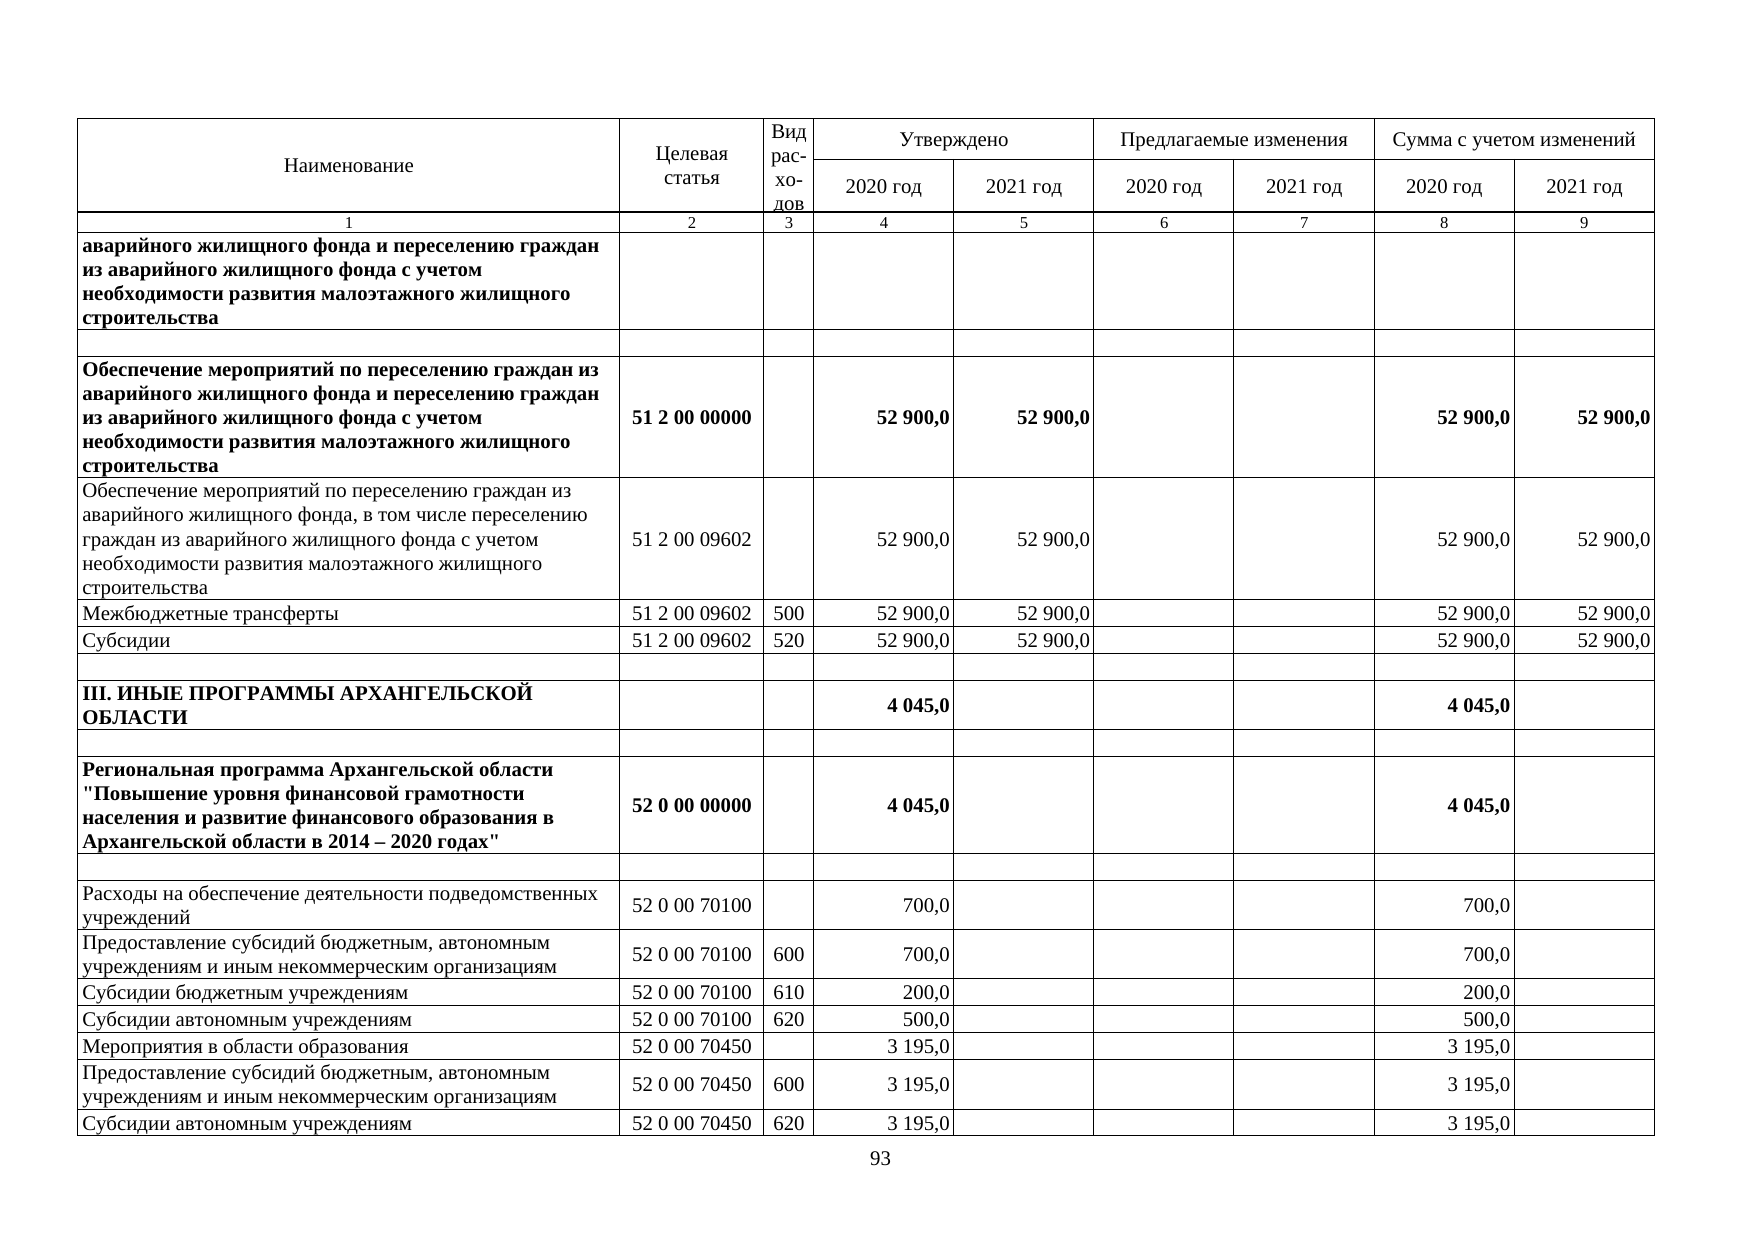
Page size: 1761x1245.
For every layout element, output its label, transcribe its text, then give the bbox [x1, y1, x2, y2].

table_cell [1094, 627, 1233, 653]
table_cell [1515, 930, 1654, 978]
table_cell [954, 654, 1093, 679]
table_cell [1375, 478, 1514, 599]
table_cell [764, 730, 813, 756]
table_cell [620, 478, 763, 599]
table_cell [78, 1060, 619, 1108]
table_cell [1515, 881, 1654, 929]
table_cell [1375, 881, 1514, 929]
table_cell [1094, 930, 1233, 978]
table_cell 1 [78, 213, 619, 232]
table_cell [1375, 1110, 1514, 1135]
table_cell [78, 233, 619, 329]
table_cell 2020 год [1375, 160, 1514, 211]
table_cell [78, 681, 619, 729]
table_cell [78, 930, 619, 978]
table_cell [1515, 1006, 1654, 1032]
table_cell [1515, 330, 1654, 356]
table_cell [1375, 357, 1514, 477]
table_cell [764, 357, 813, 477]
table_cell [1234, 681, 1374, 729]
table_cell 6 [1094, 213, 1233, 232]
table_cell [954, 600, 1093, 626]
table_cell 5 [954, 213, 1093, 232]
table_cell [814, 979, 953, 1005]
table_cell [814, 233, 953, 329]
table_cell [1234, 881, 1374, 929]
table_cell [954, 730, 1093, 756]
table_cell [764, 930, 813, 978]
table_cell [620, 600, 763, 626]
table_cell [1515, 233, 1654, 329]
table_cell 2021 год [954, 160, 1093, 211]
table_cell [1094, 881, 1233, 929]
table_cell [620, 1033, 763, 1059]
table_cell 2020 год [814, 160, 953, 211]
table_cell 2021 год [1234, 160, 1374, 211]
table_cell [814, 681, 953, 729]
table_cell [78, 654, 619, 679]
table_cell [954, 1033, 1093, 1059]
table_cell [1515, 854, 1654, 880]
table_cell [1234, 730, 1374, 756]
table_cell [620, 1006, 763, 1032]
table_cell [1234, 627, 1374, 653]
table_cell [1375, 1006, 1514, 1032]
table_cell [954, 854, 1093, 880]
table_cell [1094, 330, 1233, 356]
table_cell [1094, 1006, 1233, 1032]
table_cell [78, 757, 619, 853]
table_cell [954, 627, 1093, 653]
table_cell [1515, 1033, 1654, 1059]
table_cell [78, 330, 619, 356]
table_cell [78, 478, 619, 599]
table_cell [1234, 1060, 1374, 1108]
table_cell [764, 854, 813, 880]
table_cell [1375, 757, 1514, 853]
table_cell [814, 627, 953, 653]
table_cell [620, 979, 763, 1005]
table_header Вид рас- хо- дов [764, 119, 813, 211]
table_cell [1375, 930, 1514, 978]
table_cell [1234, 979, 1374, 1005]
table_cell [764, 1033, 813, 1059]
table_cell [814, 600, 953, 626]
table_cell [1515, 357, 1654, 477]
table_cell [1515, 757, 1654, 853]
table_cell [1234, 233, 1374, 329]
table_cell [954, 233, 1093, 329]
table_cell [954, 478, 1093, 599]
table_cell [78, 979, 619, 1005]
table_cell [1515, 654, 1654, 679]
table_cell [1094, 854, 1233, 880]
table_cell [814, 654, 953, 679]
table_cell 2021 год [1515, 160, 1654, 211]
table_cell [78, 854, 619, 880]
table_cell 9 [1515, 213, 1654, 232]
table_cell 7 [1234, 213, 1374, 232]
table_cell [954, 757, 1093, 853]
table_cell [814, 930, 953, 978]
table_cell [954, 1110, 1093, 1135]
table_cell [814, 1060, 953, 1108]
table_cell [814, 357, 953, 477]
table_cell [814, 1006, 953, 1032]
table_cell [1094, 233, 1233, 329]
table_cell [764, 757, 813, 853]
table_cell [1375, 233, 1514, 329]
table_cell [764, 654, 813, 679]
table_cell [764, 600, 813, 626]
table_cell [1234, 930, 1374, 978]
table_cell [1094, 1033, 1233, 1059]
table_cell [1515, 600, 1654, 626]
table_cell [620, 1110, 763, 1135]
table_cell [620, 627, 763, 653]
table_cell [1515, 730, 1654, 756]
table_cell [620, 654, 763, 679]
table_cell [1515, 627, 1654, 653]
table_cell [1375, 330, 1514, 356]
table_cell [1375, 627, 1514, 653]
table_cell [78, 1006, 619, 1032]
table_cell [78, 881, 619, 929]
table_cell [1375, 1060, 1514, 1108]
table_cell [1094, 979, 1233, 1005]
table_cell 8 [1375, 213, 1514, 232]
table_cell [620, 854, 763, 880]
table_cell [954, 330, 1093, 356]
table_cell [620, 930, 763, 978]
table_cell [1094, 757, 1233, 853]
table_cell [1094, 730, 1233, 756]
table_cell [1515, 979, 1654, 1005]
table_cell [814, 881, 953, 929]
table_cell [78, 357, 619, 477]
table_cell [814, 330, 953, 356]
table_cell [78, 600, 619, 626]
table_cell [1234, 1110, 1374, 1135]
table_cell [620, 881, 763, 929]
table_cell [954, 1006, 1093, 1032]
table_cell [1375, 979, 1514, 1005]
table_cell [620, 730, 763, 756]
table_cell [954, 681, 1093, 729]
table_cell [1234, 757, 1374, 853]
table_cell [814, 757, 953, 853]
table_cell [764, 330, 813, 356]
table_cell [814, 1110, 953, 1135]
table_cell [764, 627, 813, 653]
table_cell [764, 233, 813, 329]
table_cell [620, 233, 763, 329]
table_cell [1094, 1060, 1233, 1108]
table_header Сумма с учетом изменений [1375, 119, 1654, 159]
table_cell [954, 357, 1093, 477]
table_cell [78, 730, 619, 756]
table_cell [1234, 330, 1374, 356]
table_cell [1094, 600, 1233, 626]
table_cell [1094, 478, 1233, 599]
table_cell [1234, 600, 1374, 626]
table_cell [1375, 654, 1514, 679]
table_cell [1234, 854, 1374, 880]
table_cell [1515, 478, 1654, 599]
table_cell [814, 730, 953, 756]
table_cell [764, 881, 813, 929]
table_header Целевая статья [620, 119, 763, 211]
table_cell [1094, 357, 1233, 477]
table_cell 3 [764, 213, 813, 232]
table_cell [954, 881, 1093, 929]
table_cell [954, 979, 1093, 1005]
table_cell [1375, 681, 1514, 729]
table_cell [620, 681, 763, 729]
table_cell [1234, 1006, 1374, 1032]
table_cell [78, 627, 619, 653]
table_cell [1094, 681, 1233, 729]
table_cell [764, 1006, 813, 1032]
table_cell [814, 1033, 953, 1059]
table_cell 4 [814, 213, 953, 232]
table_header Утверждено [814, 119, 1093, 159]
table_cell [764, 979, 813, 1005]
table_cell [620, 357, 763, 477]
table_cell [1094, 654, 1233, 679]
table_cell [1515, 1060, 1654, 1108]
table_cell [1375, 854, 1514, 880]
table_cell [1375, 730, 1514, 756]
table_cell 2 [620, 213, 763, 232]
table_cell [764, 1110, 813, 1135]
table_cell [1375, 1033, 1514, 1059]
table_header Наименование [78, 119, 619, 211]
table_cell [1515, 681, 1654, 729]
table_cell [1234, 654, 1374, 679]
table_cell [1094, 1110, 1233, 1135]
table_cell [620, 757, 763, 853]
table_header Предлагаемые изменения [1094, 119, 1374, 159]
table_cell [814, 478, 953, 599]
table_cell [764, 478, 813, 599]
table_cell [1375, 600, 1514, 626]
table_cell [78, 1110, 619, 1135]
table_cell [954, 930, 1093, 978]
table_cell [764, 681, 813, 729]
table_cell 2020 год [1094, 160, 1233, 211]
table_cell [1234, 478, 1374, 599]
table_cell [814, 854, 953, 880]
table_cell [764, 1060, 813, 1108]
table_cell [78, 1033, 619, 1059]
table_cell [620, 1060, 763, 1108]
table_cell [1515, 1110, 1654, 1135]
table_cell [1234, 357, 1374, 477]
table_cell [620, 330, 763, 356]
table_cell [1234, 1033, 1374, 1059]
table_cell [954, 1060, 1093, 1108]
